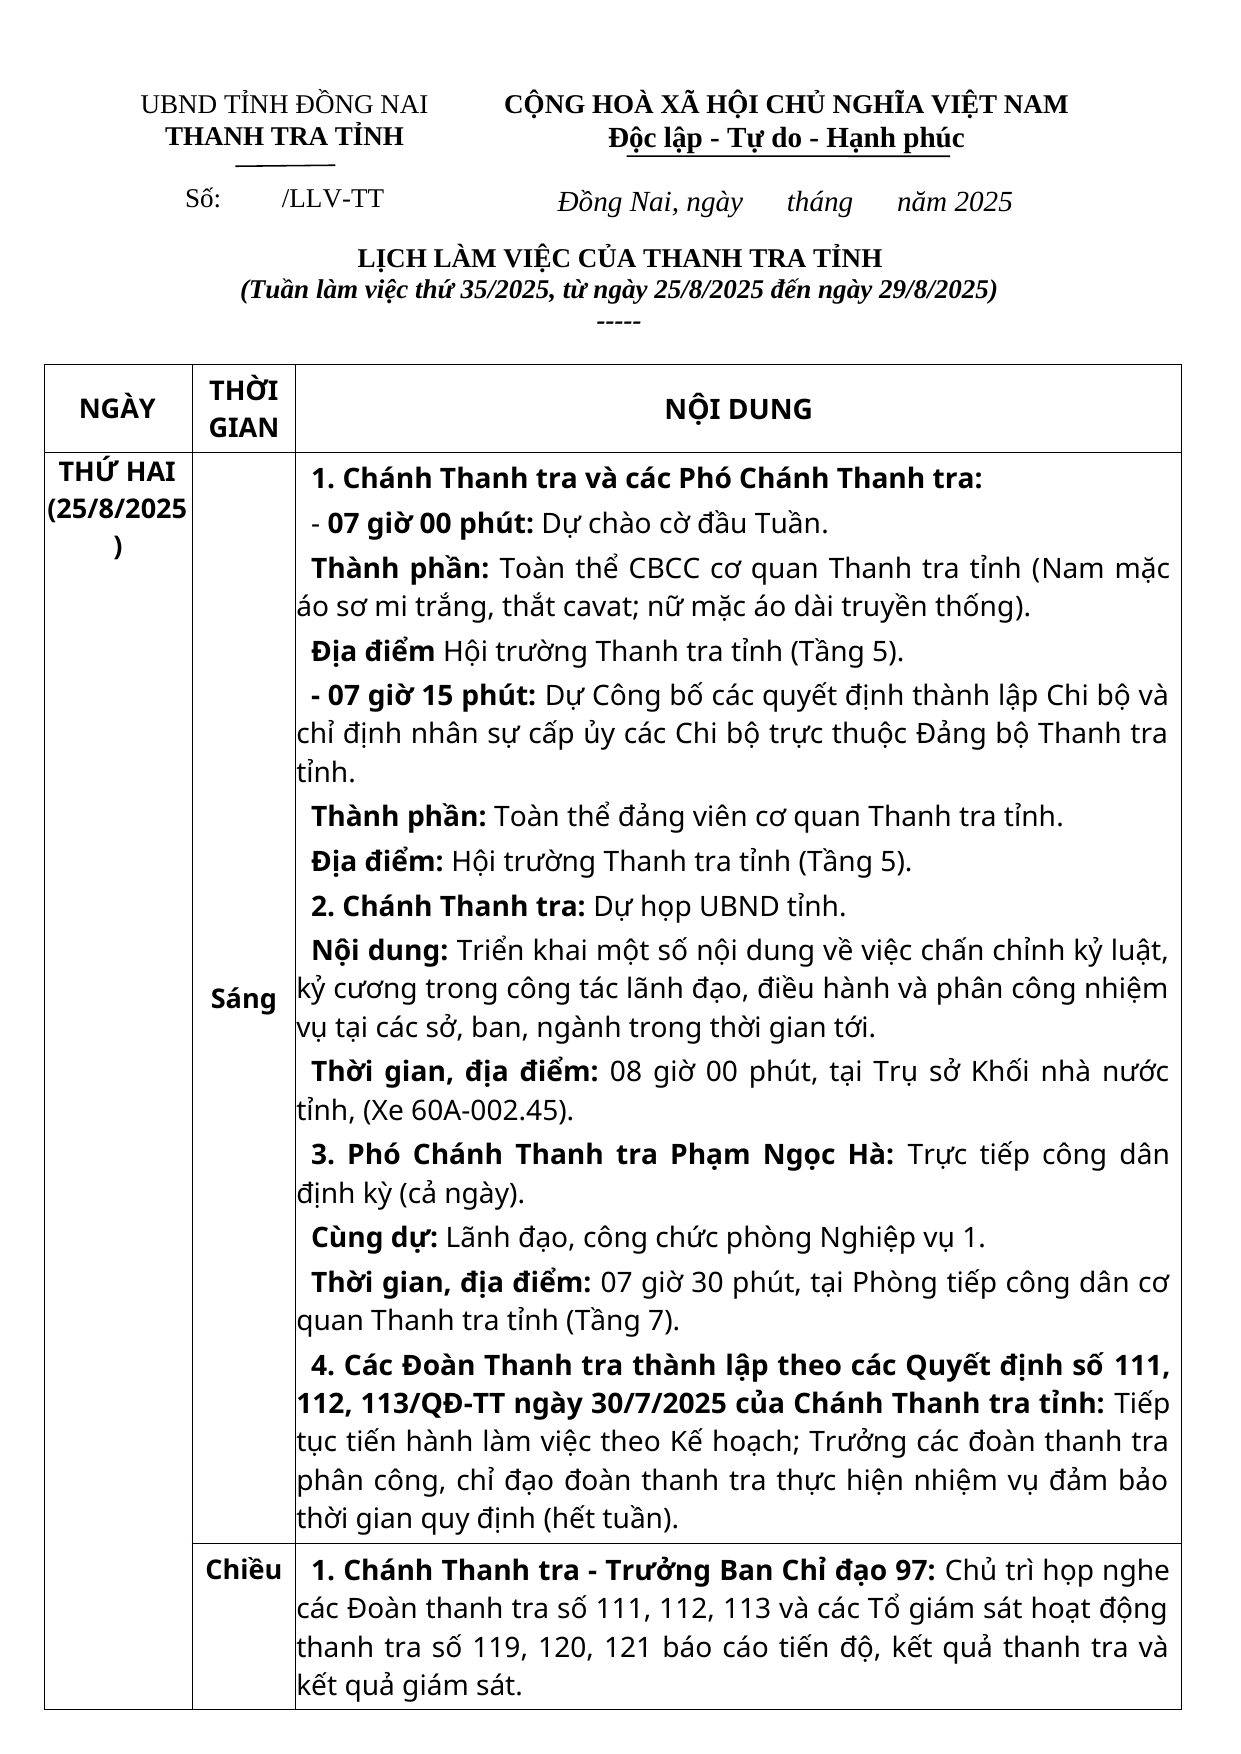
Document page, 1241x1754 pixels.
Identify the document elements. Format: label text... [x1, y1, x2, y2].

table_header NỘI DUNG [296, 365, 1181, 452]
text (Tuần làm việc thứ 35/2025, từ ngày 25/8/2025 đến ngày 29/8/2025) [89, 273, 1152, 304]
table_header UBND TỈNH ĐỒNG NAI THANH TRA TỈNH Số: /LLV-TT [85, 89, 484, 242]
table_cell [296, 1544, 1181, 1708]
text ----- [89, 304, 1152, 336]
text LỊCH LÀM VIỆC CỦA THANH TRA TỈNH [89, 242, 1152, 273]
table_header THỜI GIAN [193, 365, 295, 452]
table_cell THỨ HAI (25/8/2025) [45, 453, 192, 1708]
table_cell Chiều [193, 1544, 295, 1708]
table_header CỘNG HOÀ XÃ HỘI CHỦ NGHĨA VIỆT NAM Độc lập - Tự do - Hạnh phúc Đồng Nai, ngày tháng năm 2025 [484, 89, 1089, 242]
table_header NGÀY [45, 365, 192, 452]
table_cell Sáng [193, 453, 295, 1543]
table_cell 1. Chánh Thanh tra và các Phó Chánh Thanh tra: - 07 giờ 00 phút: Dự chào cờ đầu Tuần. Thành phần: Toàn thể CBCC cơ quan Thanh tra tỉnh (Nam mặc áo sơ mi trắng, thắt cavat; nữ mặc áo dài truyền thống). Địa điểm Hội trường Thanh tra tỉnh (Tầng 5). - 07 giờ 15 phút: Dự Công bố các quyết định thành lập Chi bộ và chỉ định nhân sự cấp ủy các Chi bộ trực thuộc Đảng bộ Thanh tra tỉnh. Thành phần: Toàn thể đảng viên cơ quan Thanh tra tỉnh. Địa điểm: Hội trường Thanh tra tỉnh (Tầng 5). 2. Chánh Thanh tra: Dự họp UBND tỉnh. Nội dung: Triển khai một số nội dung về việc chấn chỉnh kỷ luật, kỷ cương trong công tác lãnh đạo, điều hành và phân công nhiệm vụ tại các sở, ban, ngành trong thời gian tới. Thời gian, địa điểm: 08 giờ 00 phút, tại Trụ sở Khối nhà nước tỉnh, (Xe 60A-002.45). 3. Phó Chánh Thanh tra Phạm Ngọc Hà: Trực tiếp công dân định kỳ (cả ngày). Cùng dự: Lãnh đạo, công chức phòng Nghiệp vụ 1. Thời gian, địa điểm: 07 giờ 30 phút, tại Phòng tiếp công dân cơ quan Thanh tra tỉnh (Tầng 7). 4. Các Đoàn Thanh tra thành lập theo các Quyết định số 111, 112, 113/QĐ-TT ngày 30/7/2025 của Chánh Thanh tra tỉnh: Tiếp tục tiến hành làm việc theo Kế hoạch; Trưởng các đoàn thanh tra phân công, chỉ đạo đoàn thanh tra thực hiện nhiệm vụ đảm bảo thời gian quy định (hết tuần). [296, 453, 1181, 1543]
